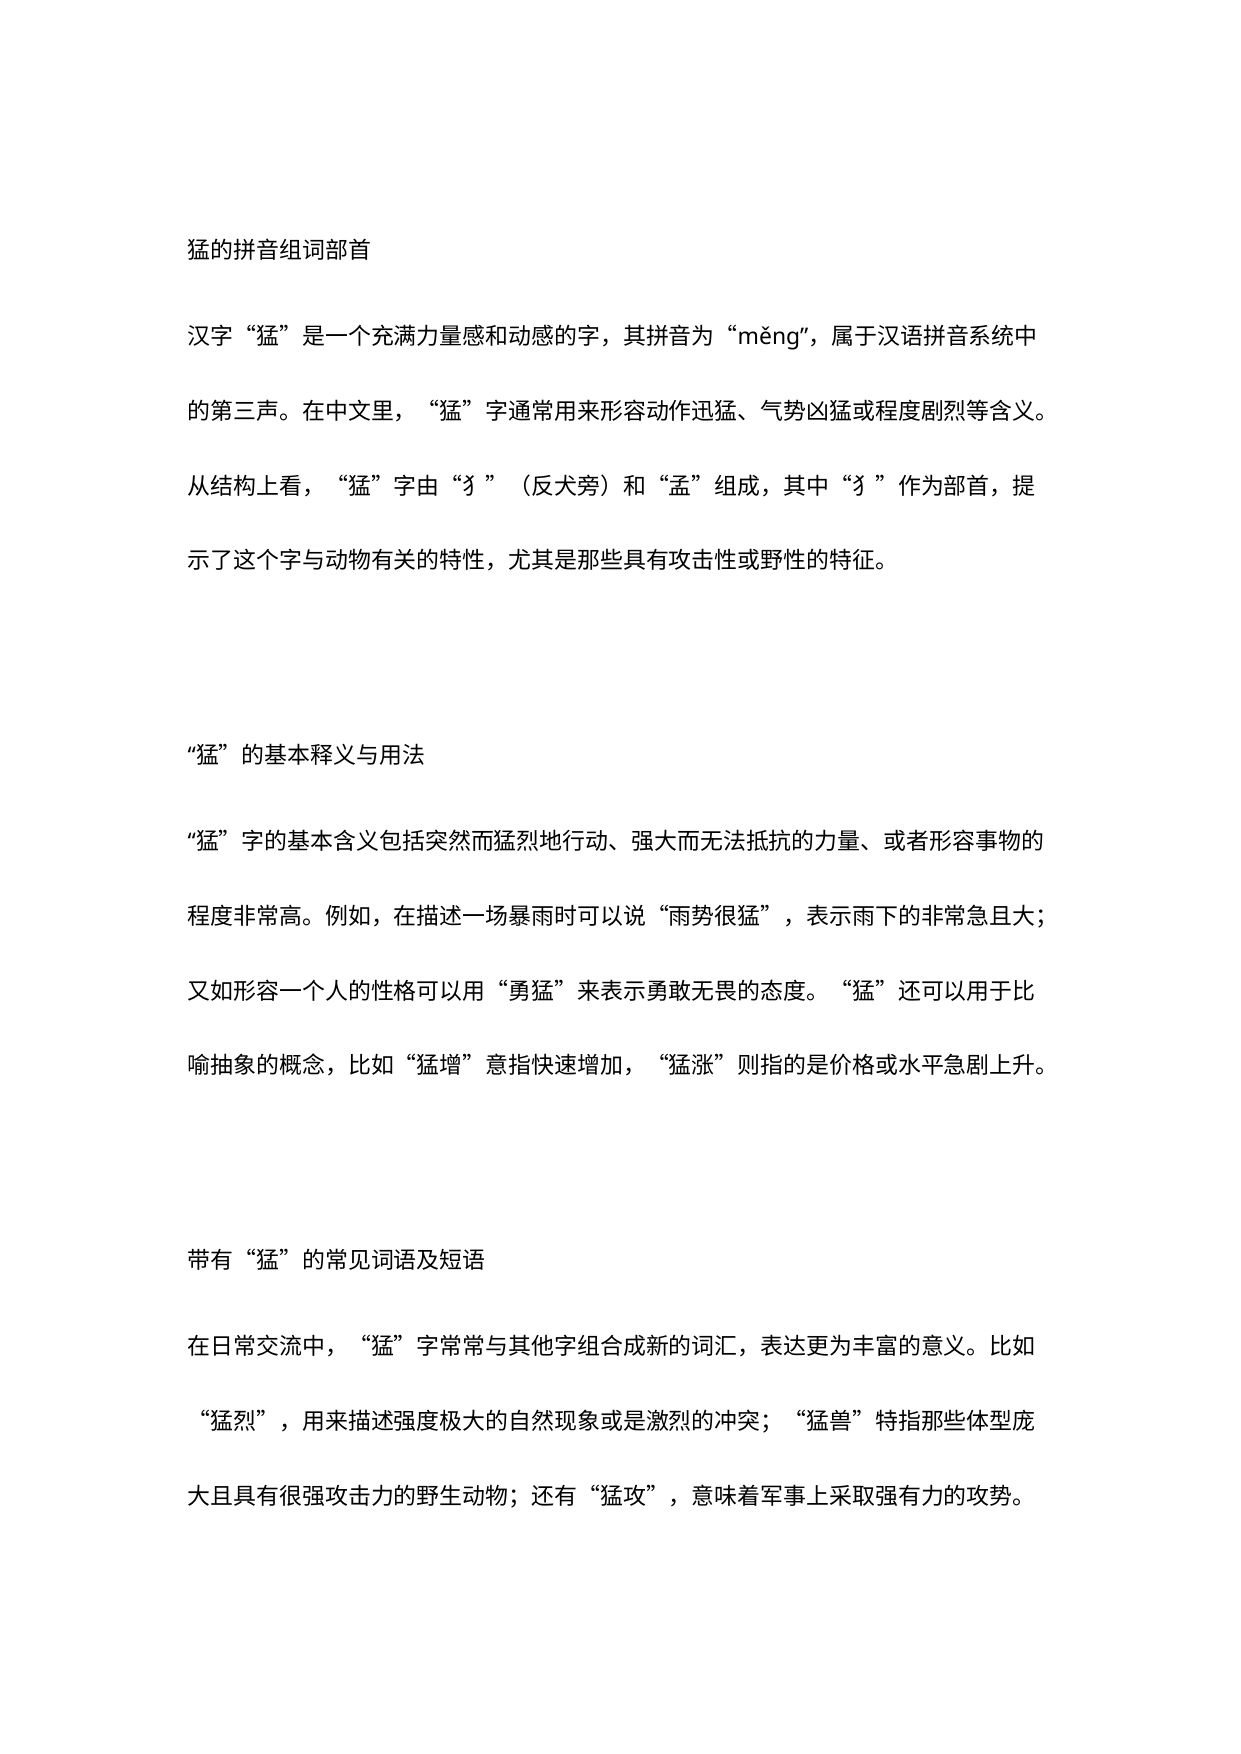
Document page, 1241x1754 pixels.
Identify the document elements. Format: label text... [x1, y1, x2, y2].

text 带有“猛”的常见词语及短语 [187, 1226, 1053, 1291]
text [187, 1312, 1053, 1527]
text 猛的拼音组词部首 [187, 216, 1053, 281]
text “猛”的基本释义与用法 [187, 721, 1053, 786]
text “猛”字的基本含义包括突然而猛烈地行动、强大而无法抵抗的力量、或者形容事物的程度非常高。例如，在描述一场暴雨时可以说“雨势很猛”，表示雨下的非常急且大；又如形容一个人的性格可以用“勇猛”来表示勇敢无畏的态度。“猛”还可以用于比喻抽象的概念，比如“猛增”意指快速增加，“猛涨”则指的是价格或水平急剧上升。 [187, 807, 1053, 1096]
text 汉字“猛”是一个充满力量感和动感的字，其拼音为“měng”，属于汉语拼音系统中的第三声。在中文里，“猛”字通常用来形容动作迅猛、气势凶猛或程度剧烈等含义。从结构上看，“猛”字由“犭”（反犬旁）和“孟”组成，其中“犭”作为部首，提示了这个字与动物有关的特性，尤其是那些具有攻击性或野性的特征。 [187, 302, 1053, 591]
